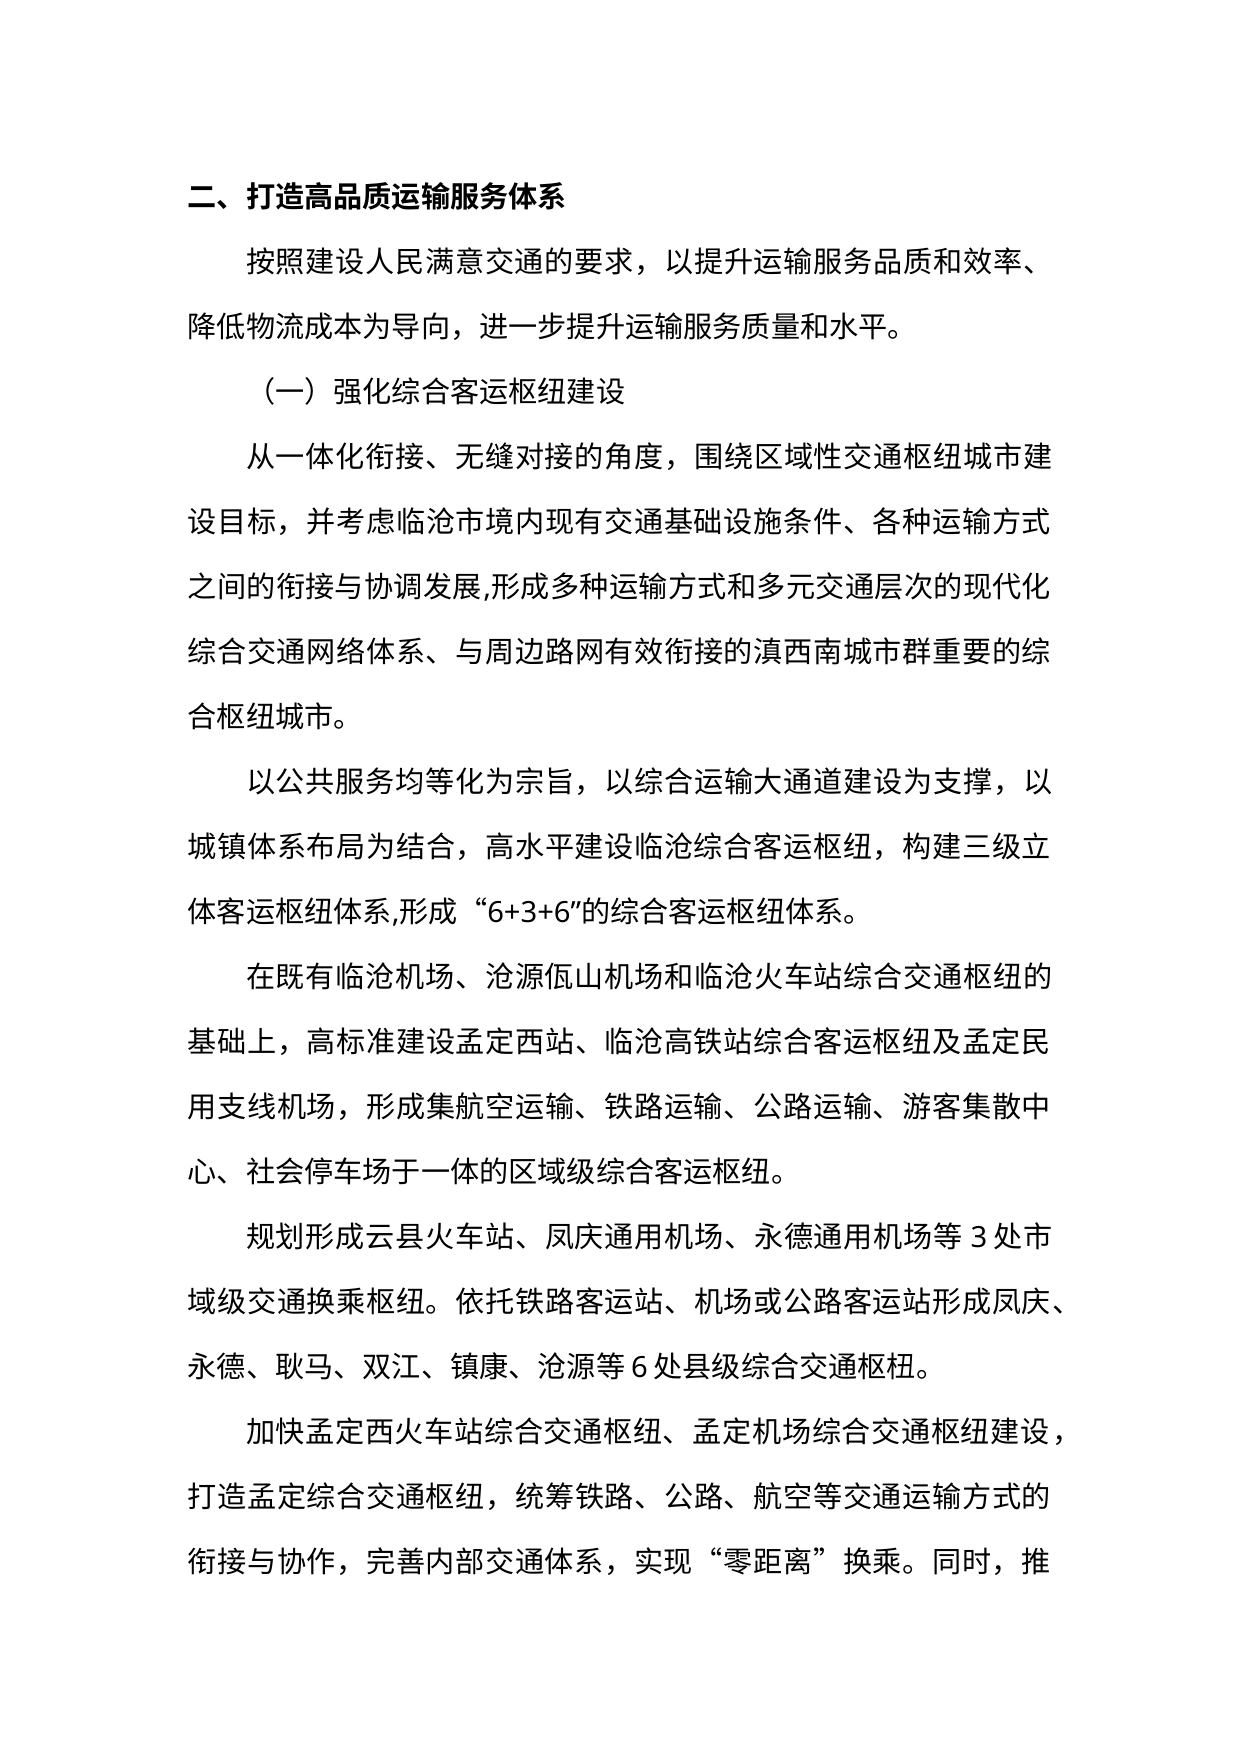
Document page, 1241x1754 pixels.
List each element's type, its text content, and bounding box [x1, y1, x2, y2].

text 在既有临沧机场、沧源佤山机场和临沧火车站综合交通枢纽的基础上，高标准建设孟定西站、临沧高铁站综合客运枢纽及孟定民用支线机场，形成集航空运输、铁路运输、公路运输、游客集散中心、社会停车场于一体的区域级综合客运枢纽。 [187, 942, 1053, 1202]
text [187, 1397, 1053, 1592]
text 规划形成云县火车站、凤庆通用机场、永德通用机场等3处市域级交通换乘枢纽。依托铁路客运站、机场或公路客运站形成凤庆、永德、耿马、双江、镇康、沧源等6处县级综合交通枢杻。 [187, 1202, 1053, 1397]
text 以公共服务均等化为宗旨，以综合运输大通道建设为支撑，以城镇体系布局为结合，高水平建设临沧综合客运枢纽，构建三级立体客运枢纽体系,形成“6+3+6”的综合客运枢纽体系。 [187, 747, 1053, 942]
text 从一体化衔接、无缝对接的角度，围绕区域性交通枢纽城市建设目标，并考虑临沧市境内现有交通基础设施条件、各种运输方式之间的衔接与协调发展,形成多种运输方式和多元交通层次的现代化综合交通网络体系、与周边路网有效衔接的滇西南城市群重要的综合枢纽城市。 [187, 422, 1053, 747]
text 二、打造高品质运输服务体系 [187, 162, 1053, 227]
text 按照建设人民满意交通的要求，以提升运输服务品质和效率、降低物流成本为导向，进一步提升运输服务质量和水平。 [187, 227, 1053, 357]
text （一）强化综合客运枢纽建设 [187, 357, 1053, 422]
